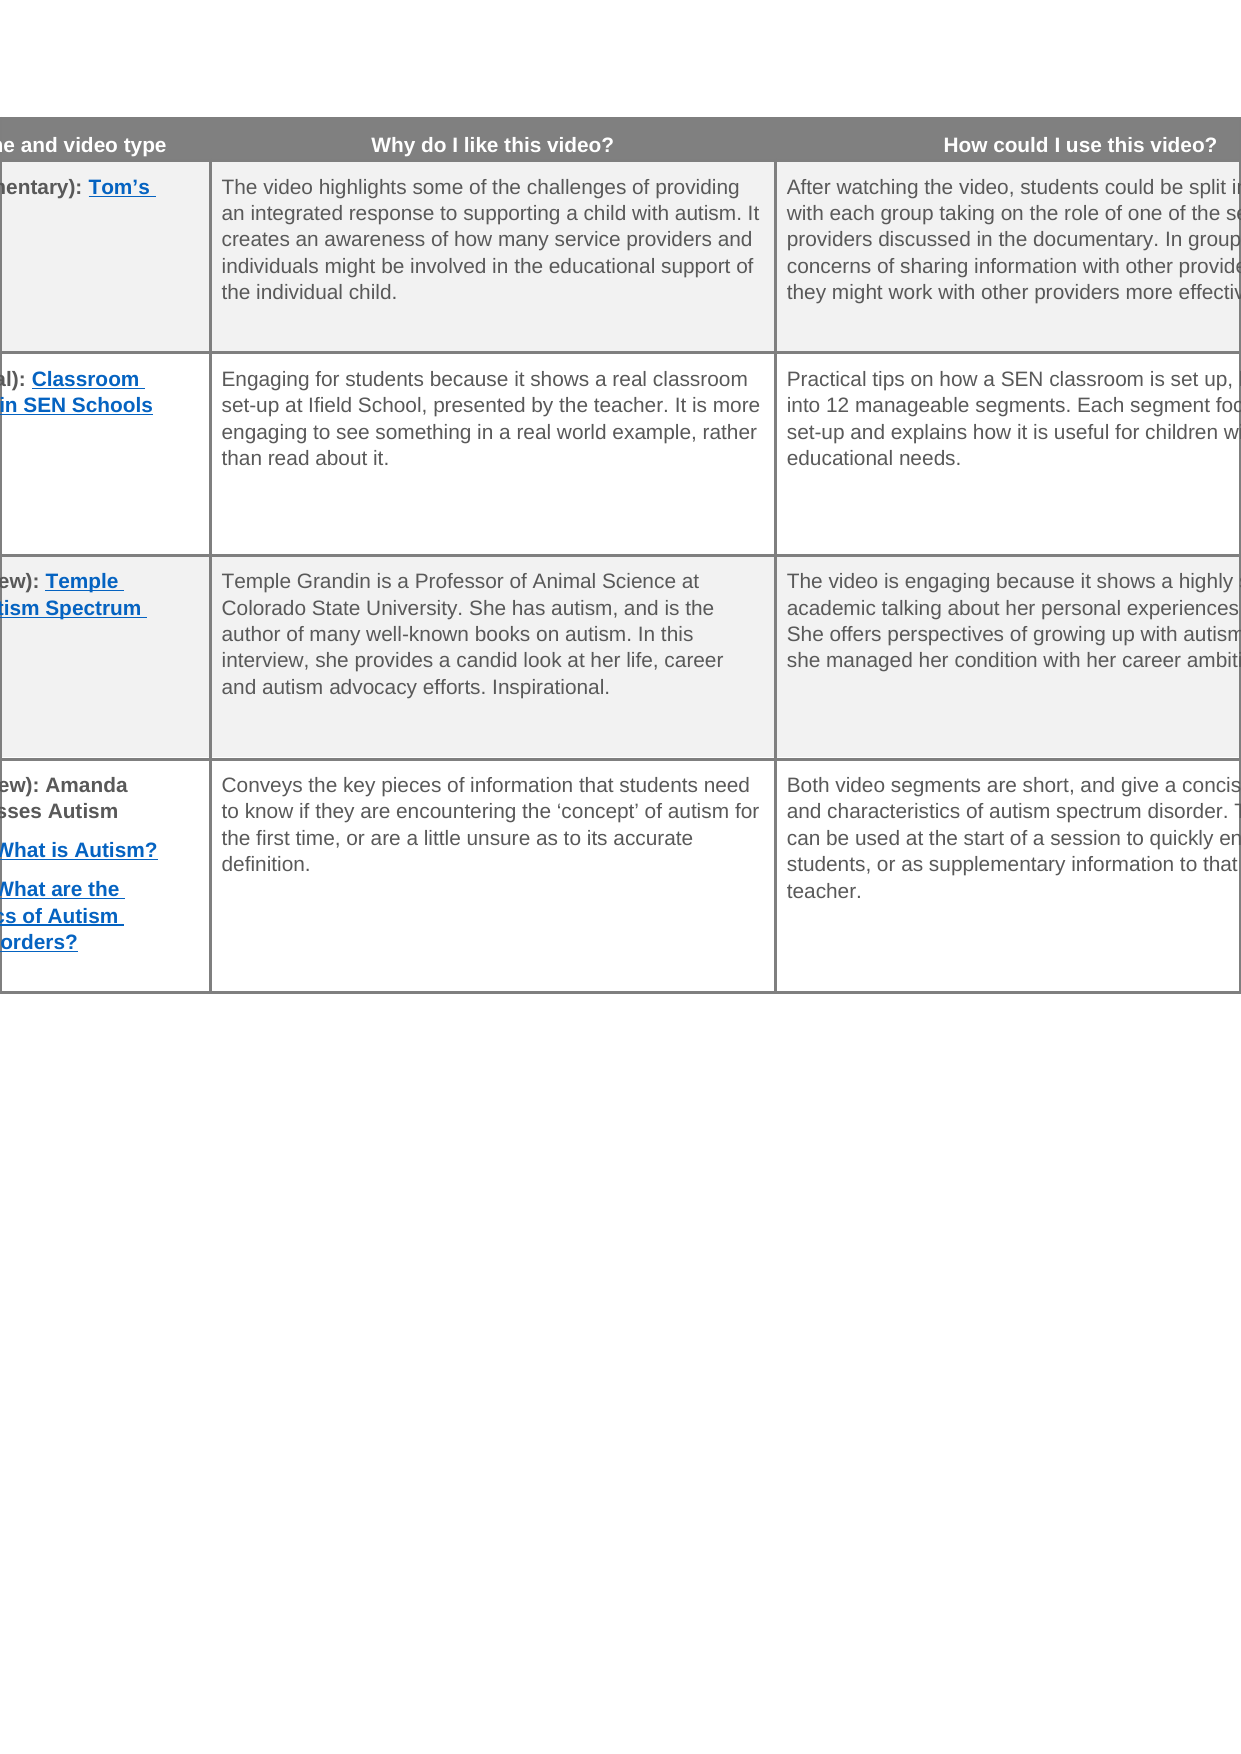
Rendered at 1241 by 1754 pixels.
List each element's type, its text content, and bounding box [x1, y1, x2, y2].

table_cell Engaging for students because it shows a real classroom set-up at Ifield School, presented by the teacher. It is more engaging to see something in a real world example, rather than read about it. [212, 354, 774, 553]
table_header How could I use this video? [775, 120, 1239, 159]
table_cell Video (Documentary): Tom’s Team [2, 162, 209, 351]
table_cell Video (Interview): Amanda Boutot Discusses Autism Segment 1 – What is Autism? Segment 4 – What are the Characteristics of Autism Spectrum Disorders? [2, 761, 209, 991]
table_cell Conveys the key pieces of information that students need to know if they are encountering the ‘concept’ of autism for the first time, or are a little unsure as to its accurate definition. [212, 761, 774, 991]
table_cell Video (Tutorial): Classroom Organization in SEN Schools [2, 354, 209, 553]
table_cell Practical tips on how a SEN classroom is set up, broken down into 12 manageable segments. Each segment focuses on one set-up and explains how it is useful for children with special educational needs. [777, 354, 1239, 553]
table_cell The video highlights some of the challenges of providing an integrated response to supporting a child with autism. It creates an awareness of how many service providers and individuals might be involved in the educational support of the individual child. [212, 162, 774, 351]
table_header Video name and video type [2, 120, 210, 159]
table_cell The video is engaging because it shows a highly successful academic talking about her personal experiences and opinions. She offers perspectives of growing up with autism, and how she managed her condition with her career ambitions. [777, 557, 1239, 757]
table_header Why do I like this video? [210, 120, 775, 159]
table_cell Temple Grandin is a Professor of Animal Science at Colorado State University. She has autism, and is the author of many well-known books on autism. In this interview, she provides a candid look at her life, career and autism advocacy efforts. Inspirational. [212, 557, 774, 757]
table_cell After watching the video, students could be split into groups with each group taking on the role of one of the service providers discussed in the documentary. In groups, discuss the concerns of sharing information with other providers, and how they might work with other providers more effectively. [777, 162, 1239, 351]
table_cell Video (Interview): Temple Grandin – Autism Spectrum Disorder [2, 557, 209, 757]
table_cell Both video segments are short, and give a concise definition and characteristics of autism spectrum disorder. The videos can be used at the start of a session to quickly engage students, or as supplementary information to that given by the teacher. [777, 761, 1239, 991]
